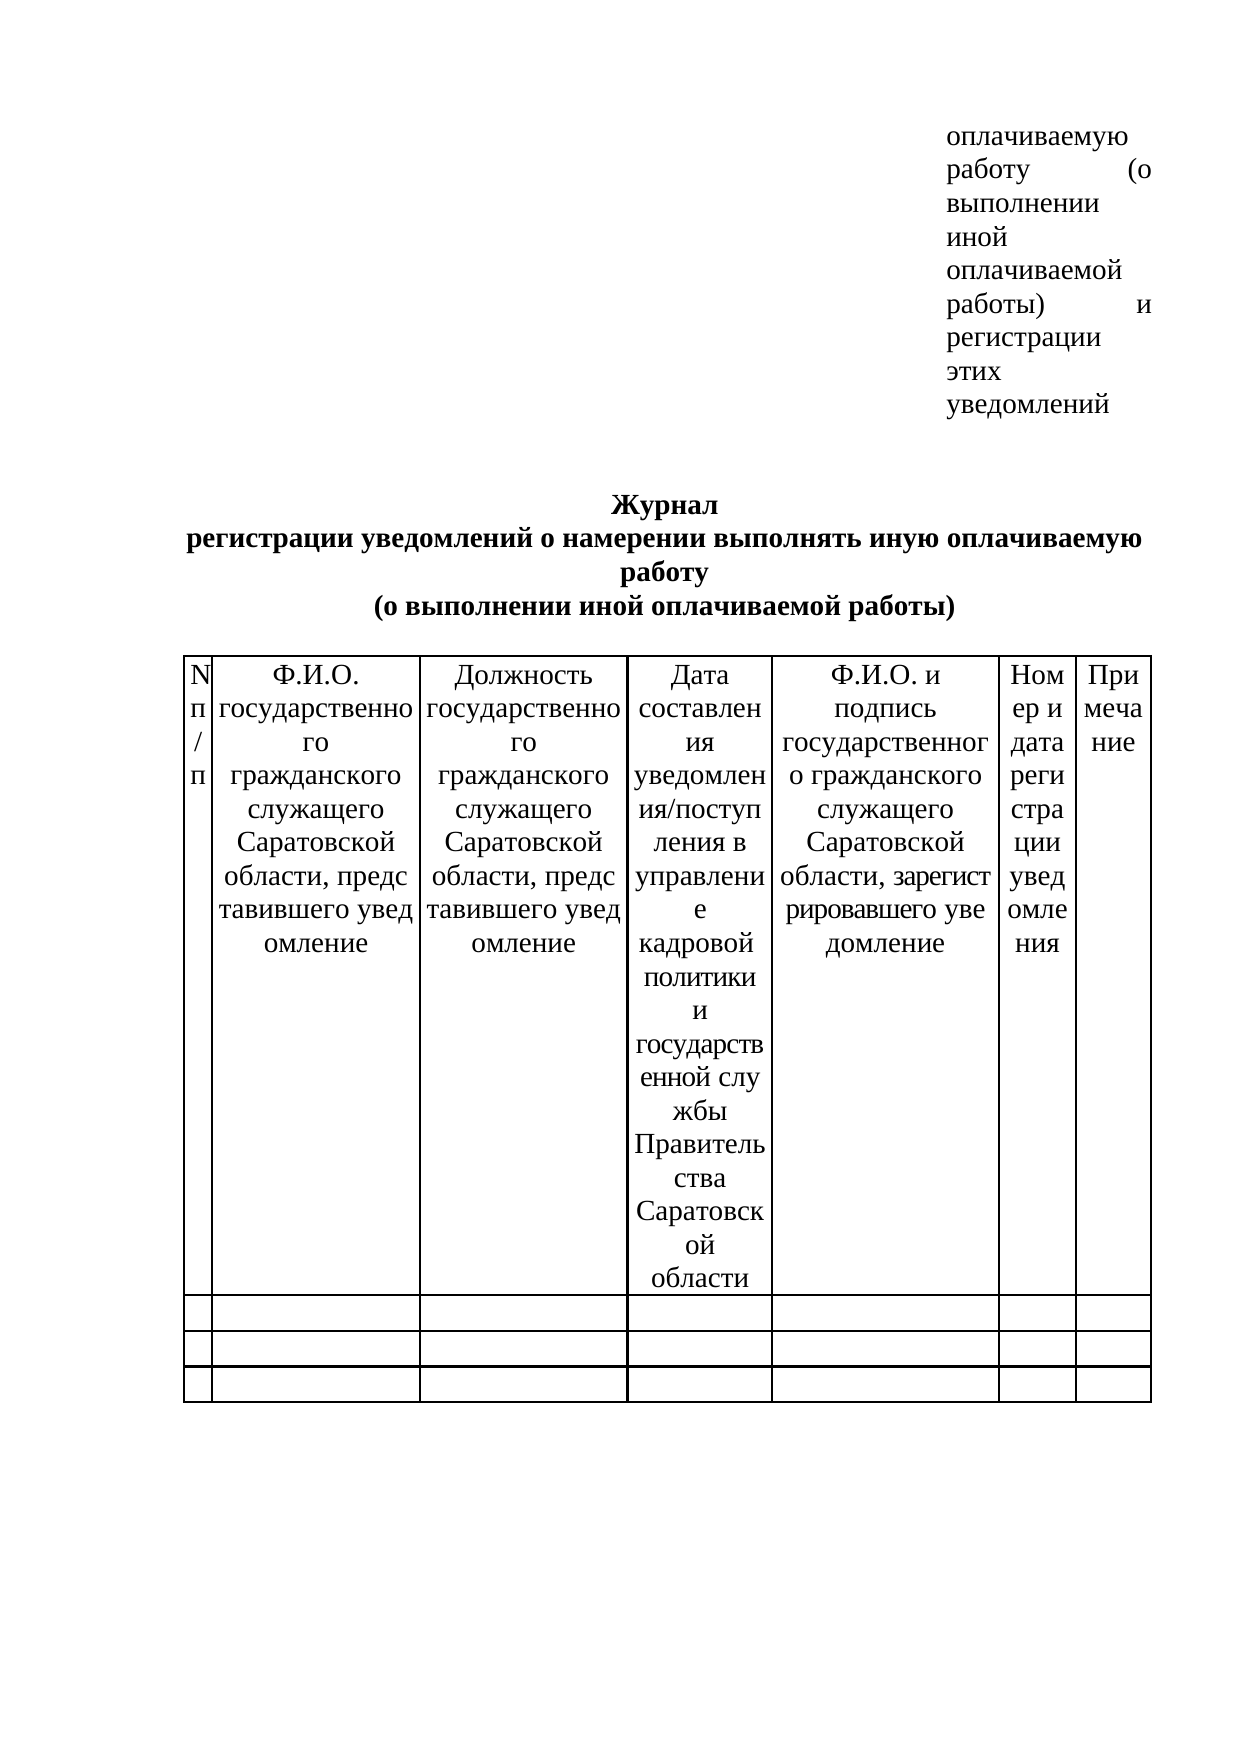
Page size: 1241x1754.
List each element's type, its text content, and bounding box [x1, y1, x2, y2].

table_cell [1000, 1332, 1075, 1365]
table_header Ф.И.О. и подпись государственного гражданского служащего Саратовской области, зарегистрировавшего уведомление [773, 657, 998, 1294]
table_cell [213, 1332, 419, 1365]
table_cell [1077, 1368, 1150, 1401]
table_header Должность государственного гражданского служащего Саратовской области, представившего уведомление [421, 657, 626, 1294]
table_cell [629, 1368, 771, 1401]
table_cell [773, 1332, 998, 1365]
table_header Ф.И.О. государственного гражданского служащего Саратовской области, представившего уведомление [213, 657, 419, 1294]
text регистрации уведомлений о намерении выполнять иную оплачиваемую работу [177, 521, 1152, 588]
table_header Номер и дата регистрации уведомления [1000, 657, 1075, 1294]
table_cell [185, 1296, 211, 1330]
table_cell [1077, 1296, 1150, 1330]
table_cell [773, 1368, 998, 1401]
table_cell [421, 1296, 626, 1330]
table_cell [1077, 1332, 1150, 1365]
table_cell [421, 1368, 626, 1401]
text Журнал [177, 487, 1152, 521]
table_cell [1000, 1368, 1075, 1401]
table_cell [421, 1332, 626, 1365]
text (о выполнении иной оплачиваемой работы) [177, 588, 1152, 621]
table_cell [629, 1332, 771, 1365]
table_header N п/п [185, 657, 211, 1294]
table_cell [213, 1368, 419, 1401]
table_header Примечание [1077, 657, 1150, 1294]
table_cell [185, 1332, 211, 1365]
table_cell [213, 1296, 419, 1330]
table_header Дата составления уведомления/поступления в управление кадровой политики и государственной службы Правительства Саратовской области [629, 657, 771, 1294]
table_cell [1000, 1296, 1075, 1330]
table_cell [773, 1296, 998, 1330]
table_cell [629, 1296, 771, 1330]
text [946, 118, 1152, 420]
table_cell [185, 1368, 211, 1401]
